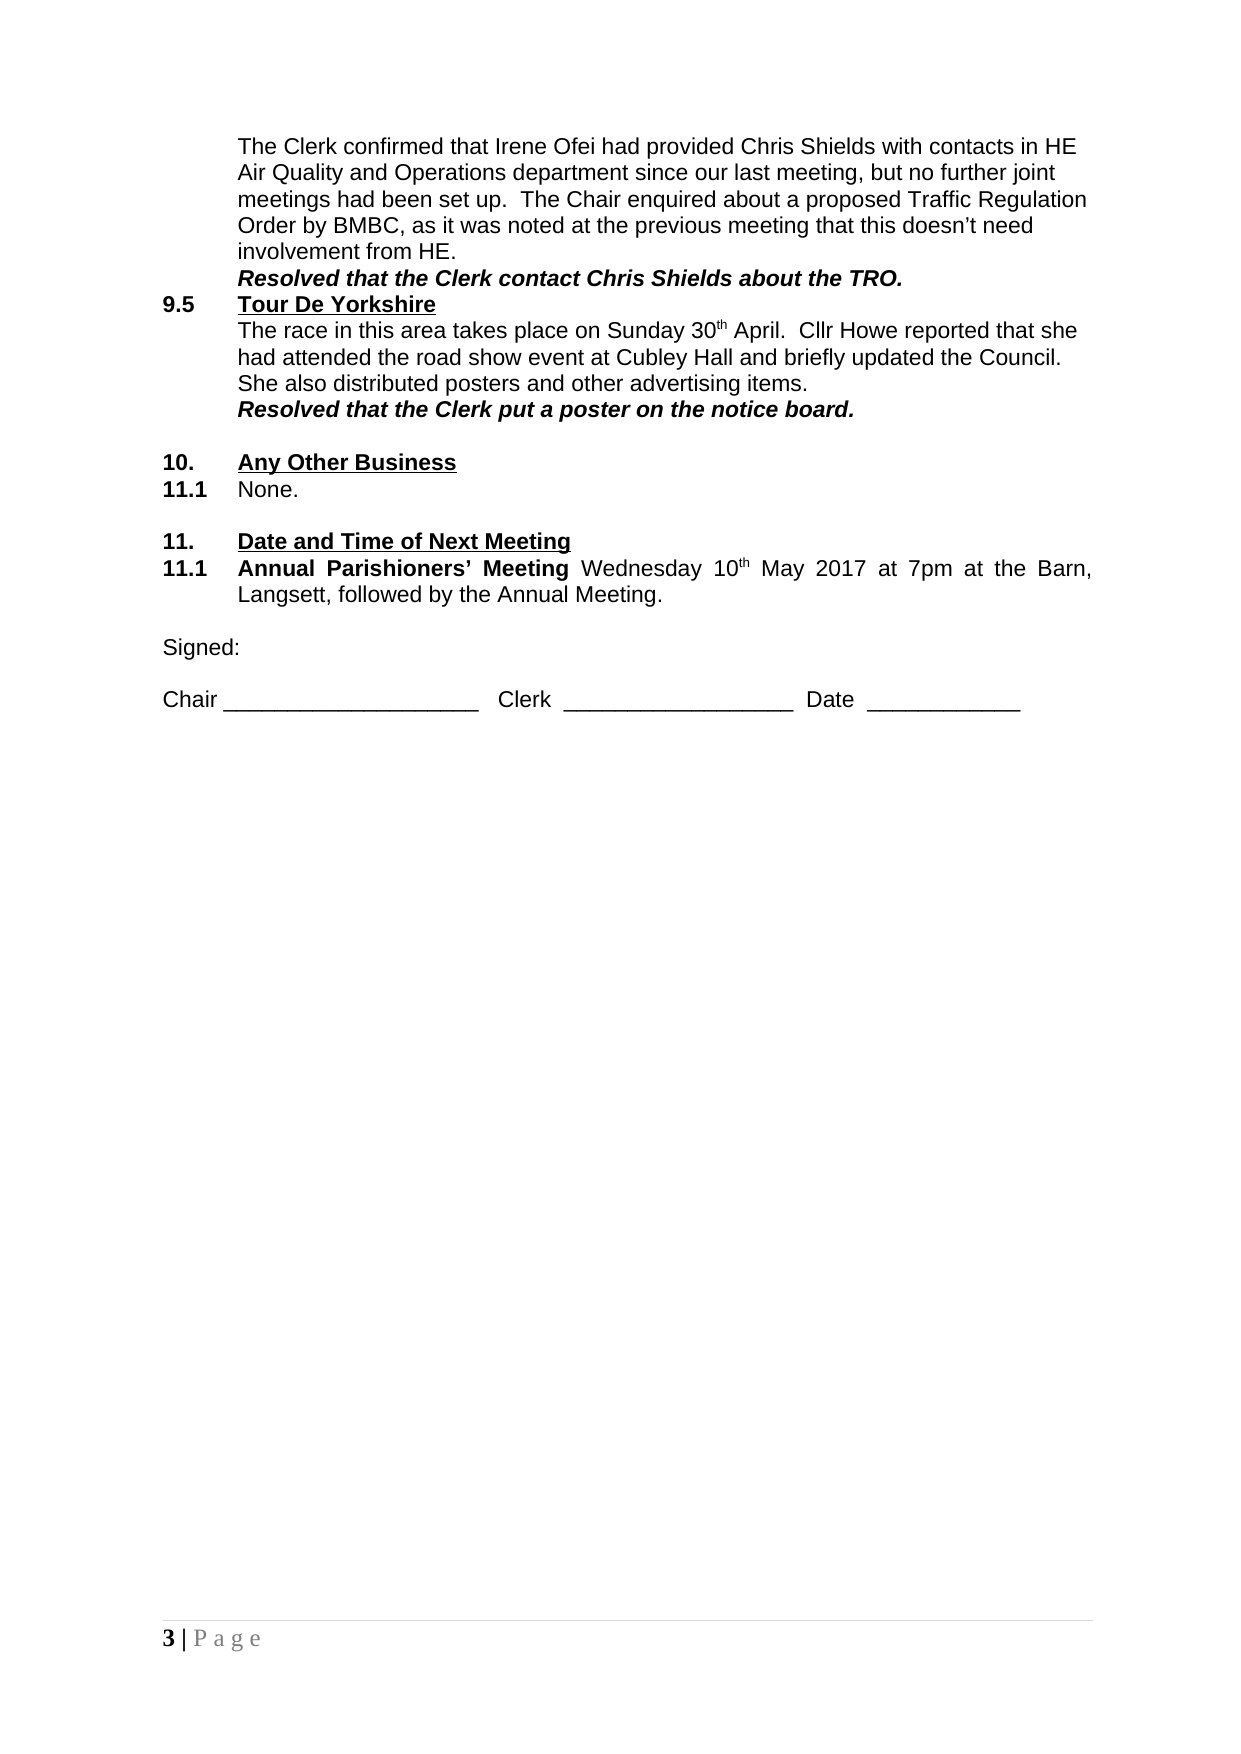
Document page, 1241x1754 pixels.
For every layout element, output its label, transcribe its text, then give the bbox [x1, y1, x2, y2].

text Signed: [162, 634, 1093, 660]
text 11.1 None. [162, 476, 1093, 502]
text 11.1 Annual Parishioners’ Meeting Wednesday 10th May 2017 at 7pm at the Barn, Langsett, followed by the Annual Meeting. [162, 554, 1093, 607]
text 10. Any Other Business [162, 449, 1093, 476]
text Resolved that the Clerk put a poster on the notice board. [162, 396, 1093, 423]
text The Clerk confirmed that Irene Ofei had provided Chris Shields with contacts in HE Air Quality and Operations department since our last meeting, but no further joint meetings had been set up. The Chair enquired about a proposed Traffic Regulation Order by BMBC, as it was noted at the previous meeting that this doesn’t need involvement from HE. [237, 133, 1093, 265]
text 11. Date and Time of Next Meeting [162, 528, 1093, 554]
text The race in this area takes place on Sunday 30th April. Cllr Howe reported that she had attended the road show event at Cubley Hall and briefly updated the Council. She also distributed posters and other advertising items. [237, 317, 1093, 396]
text Resolved that the Clerk contact Chris Shields about the TRO. [162, 265, 1093, 291]
text 9.5 Tour De Yorkshire [162, 291, 1093, 317]
text Chair ____________________ Clerk __________________ Date ____________ [162, 686, 1093, 713]
